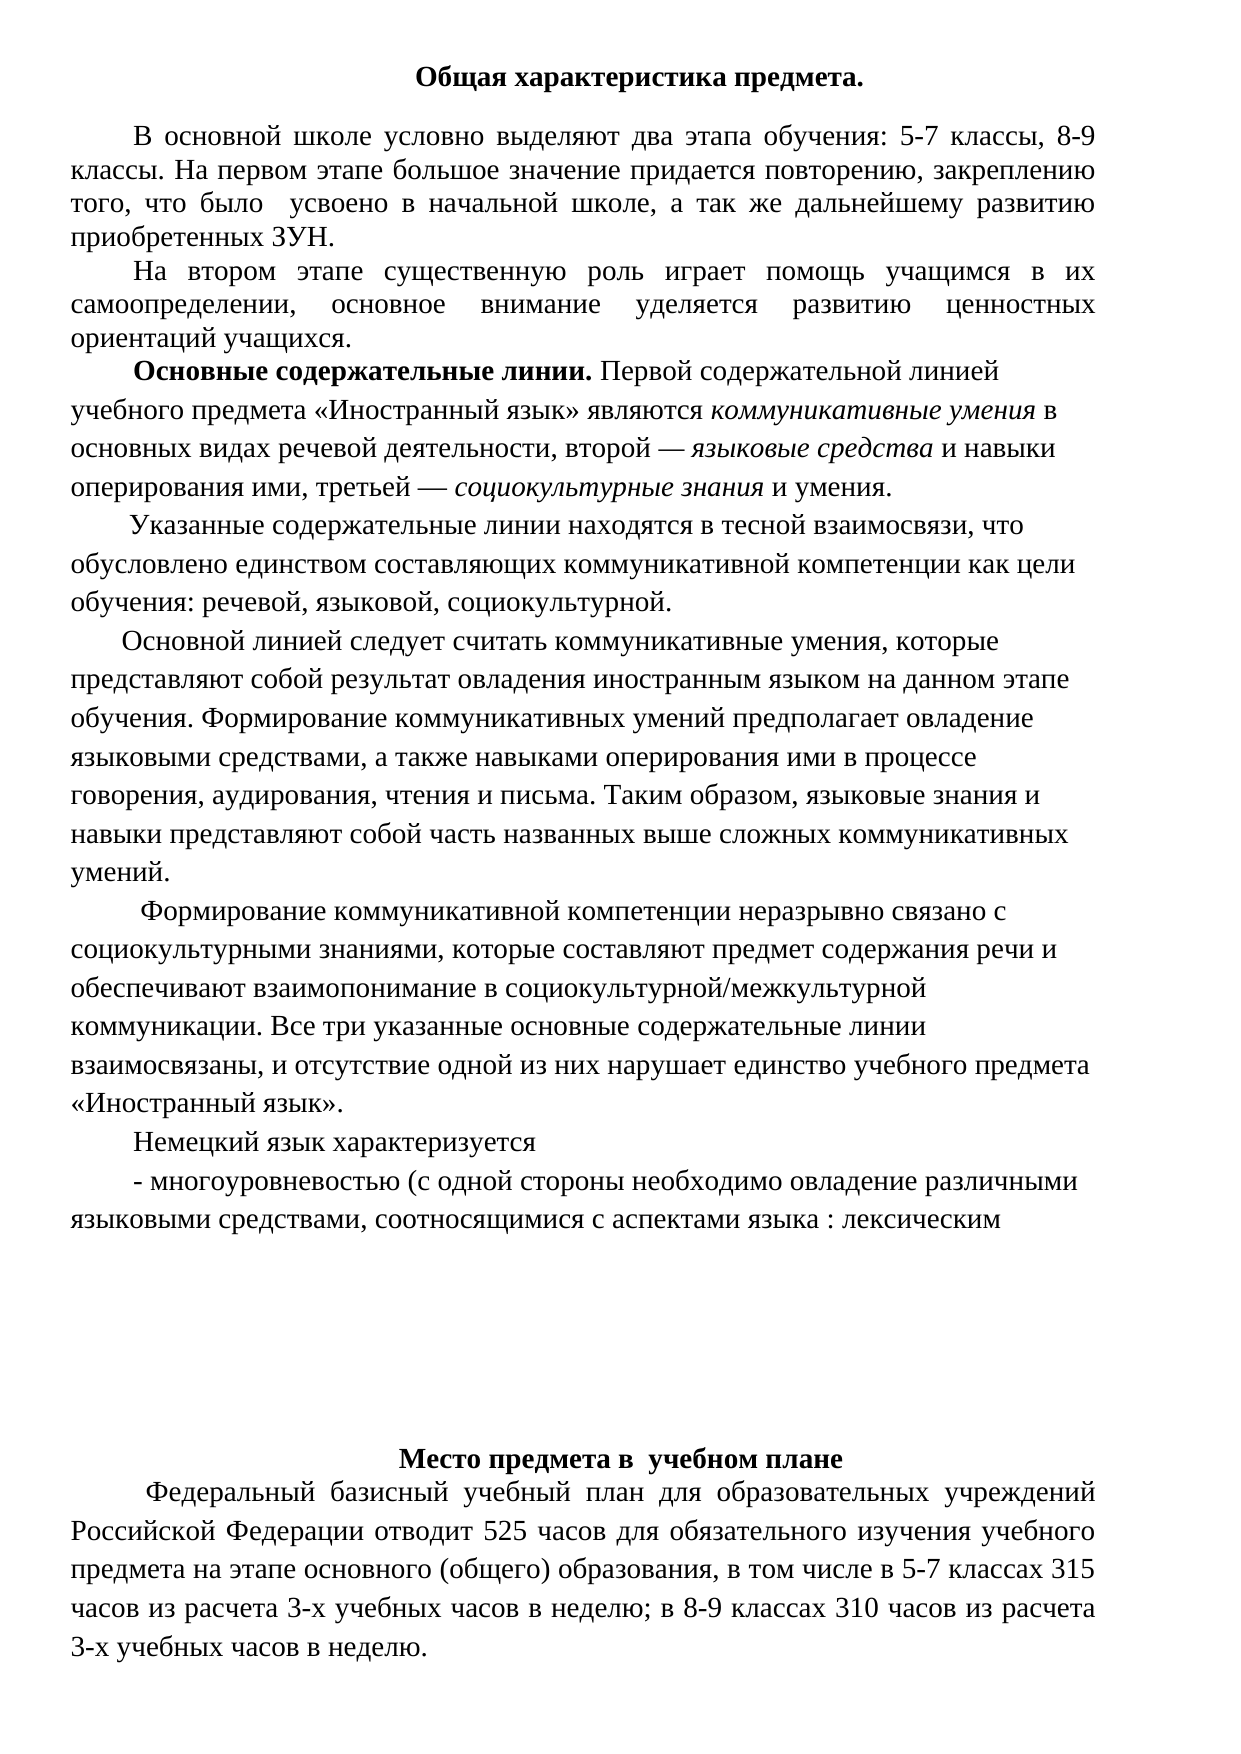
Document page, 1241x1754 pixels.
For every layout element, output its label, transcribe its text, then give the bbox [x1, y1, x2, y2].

table_header В основной школе условно выделяют два этапа обучения: 5-7 классы, 8-9 классы. На первом этапе большое значение придается повторению, закреплению того, что было усвоено в начальной школе, а так же дальнейшему развитию приобретенных ЗУН. На втором этапе существенную роль играет помощь учащимся в их самоопределении, основное внимание уделяется развитию ценностных ориентаций учащихся. [59, 119, 1107, 353]
text Общая характеристика предмета. [97, 59, 1181, 93]
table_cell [59, 353, 1107, 1666]
